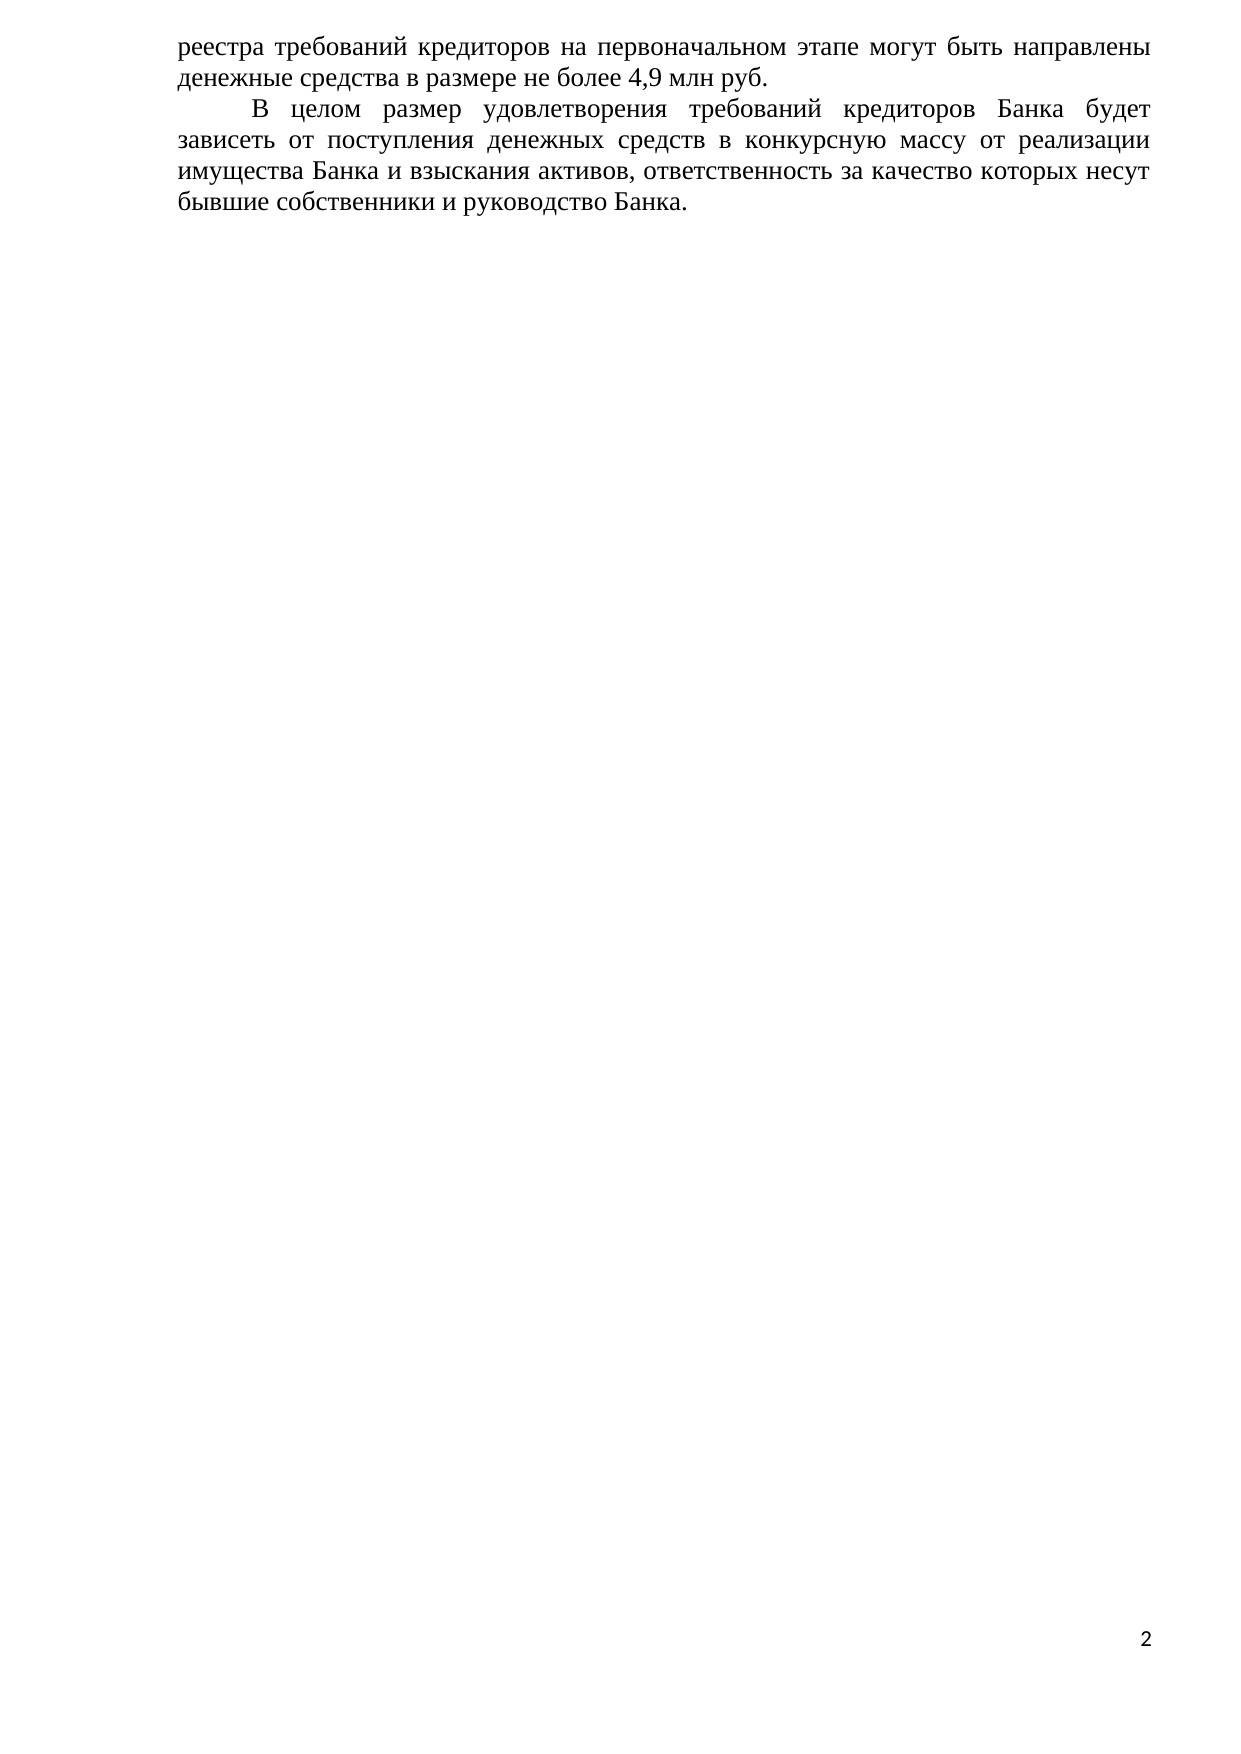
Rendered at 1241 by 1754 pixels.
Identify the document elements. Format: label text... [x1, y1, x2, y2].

text В целом размер удовлетворения требований кредиторов Банка будет зависеть от поступления денежных средств в конкурсную массу от реализации имущества Банка и взыскания активов, ответственность за качество которых несут бывшие собственники и руководство Банка. [177, 92, 1152, 216]
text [177, 29, 1152, 92]
